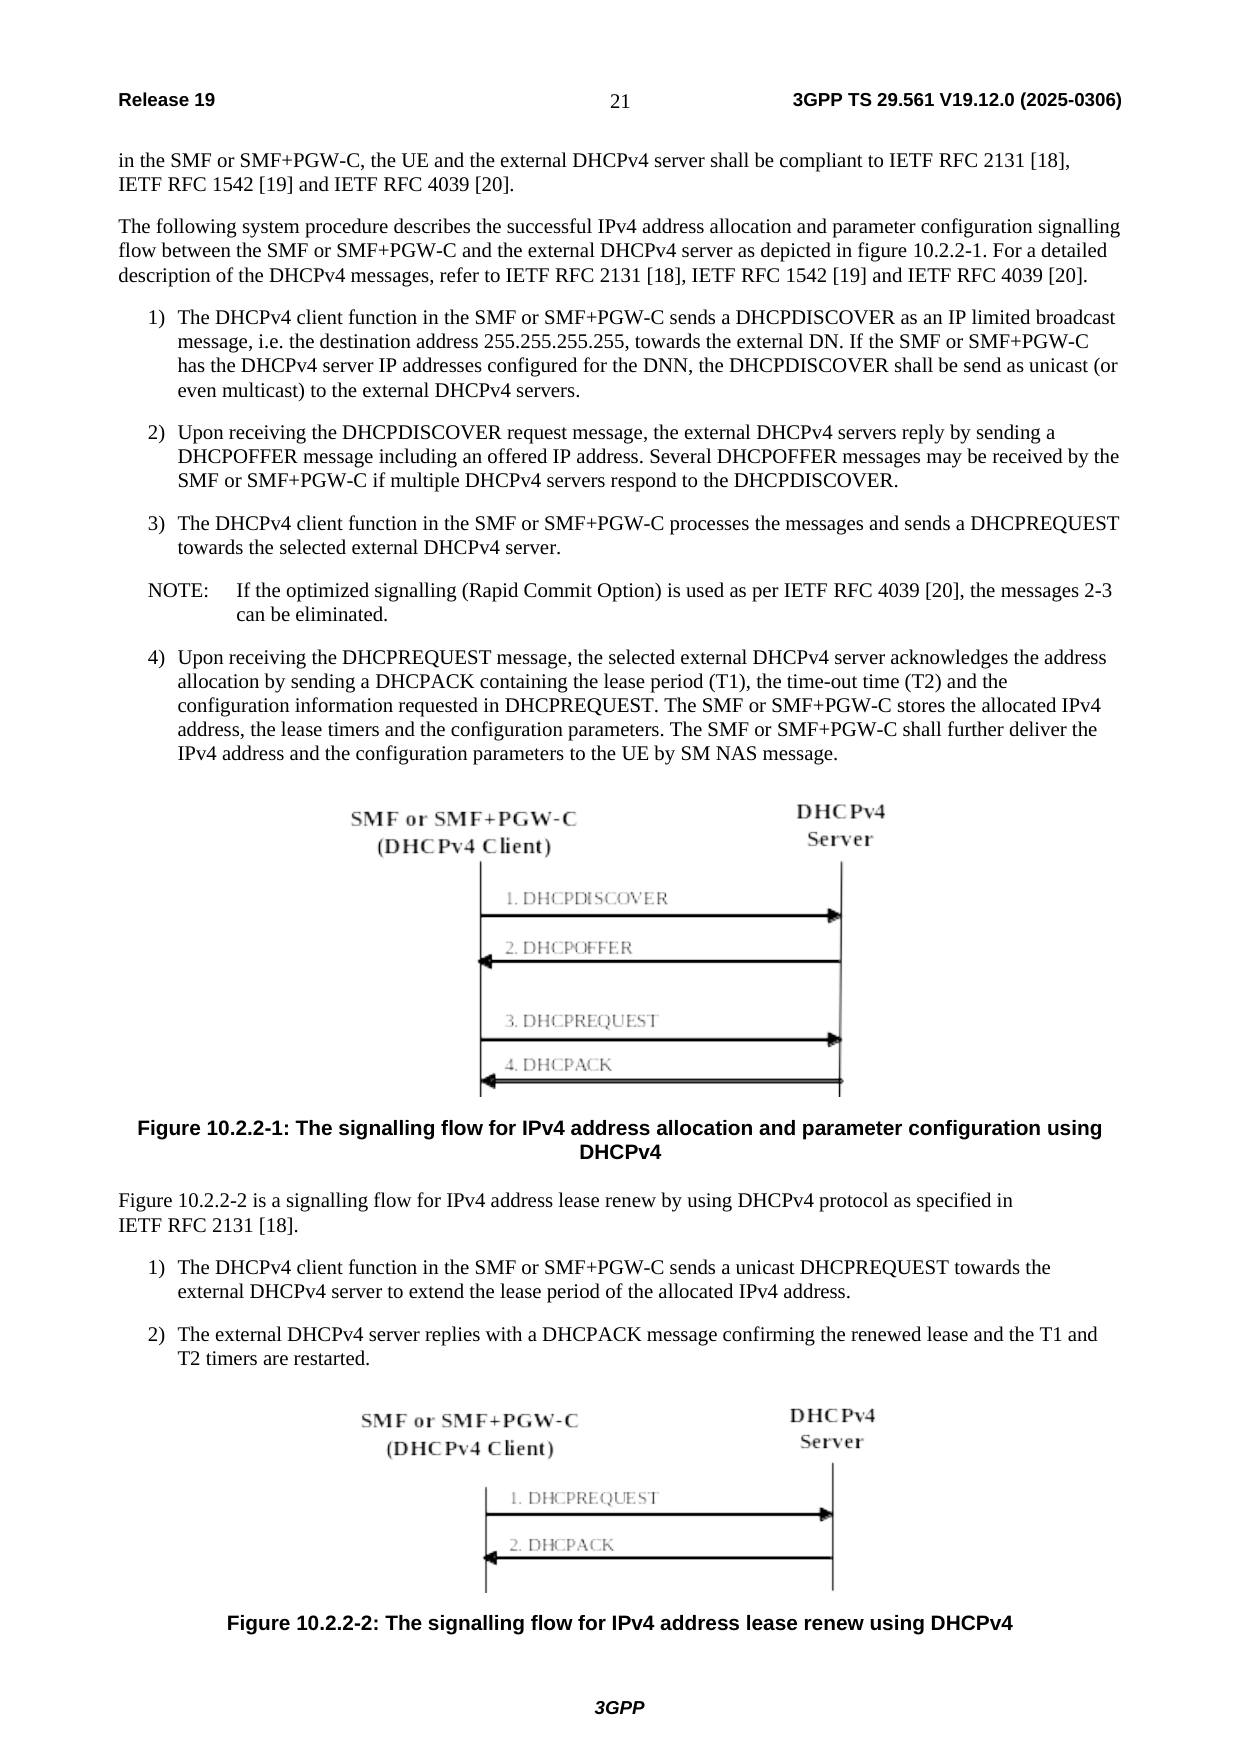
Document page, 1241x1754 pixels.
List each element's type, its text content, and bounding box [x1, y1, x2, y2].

text Figure 10.2.2-2 is a signalling flow for IPv4 address lease renew by using DHCPv4 protocol as specified in IETF RFC 2131 [18]. [118, 1188, 1122, 1237]
text 2) Upon receiving the DHCPDISCOVER request message, the external DHCPv4 servers reply by sending a DHCPOFFER message including an offered IP address. Several DHCPOFFER messages may be received by the SMF or SMF+PGW-C if multiple DHCPv4 servers respond to the DHCPDISCOVER. [148, 420, 1122, 492]
text 3) The DHCPv4 client function in the SMF or SMF+PGW-C processes the messages and sends a DHCPREQUEST towards the selected external DHCPv4 server. [148, 511, 1122, 559]
text Figure 10.2.2-1: The signalling flow for IPv4 address allocation and parameter configuration using DHCPv4 [118, 1116, 1122, 1163]
text Figure 10.2.2-2: The signalling flow for IPv4 address lease renew using DHCPv4 [118, 1611, 1122, 1635]
text 4) Upon receiving the DHCPREQUEST message, the selected external DHCPv4 server acknowledges the address allocation by sending a DHCPACK containing the lease period (T1), the time-out time (T2) and the configuration information requested in DHCPREQUEST. The SMF or SMF+PGW-C stores the allocated IPv4 address, the lease timers and the configuration parameters. The SMF or SMF+PGW-C shall further deliver the IPv4 address and the configuration parameters to the UE by SM NAS message. [148, 645, 1122, 765]
text 1) The DHCPv4 client function in the SMF or SMF+PGW-C sends a unicast DHCPREQUEST towards the external DHCPv4 server to extend the lease period of the allocated IPv4 address. [148, 1255, 1122, 1303]
text NOTE: If the optimized signalling (Rapid Commit Option) is used as per IETF RFC 4039 [20], the messages 2-3 can be eliminated. [148, 578, 1122, 626]
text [118, 147, 1122, 196]
text The following system procedure describes the successful IPv4 address allocation and parameter configuration signalling flow between the SMF or SMF+PGW-C and the external DHCPv4 server as depicted in figure 10.2.2-1. For a detailed description of the DHCPv4 messages, refer to IETF RFC 2131 [18], IETF RFC 1542 [19] and IETF RFC 4039 [20]. [118, 214, 1122, 287]
text 2) The external DHCPv4 server replies with a DHCPACK message confirming the renewed lease and the T1 and T2 timers are restarted. [148, 1322, 1122, 1370]
text 1) The DHCPv4 client function in the SMF or SMF+PGW-C sends a DHCPDISCOVER as an IP limited broadcast message, i.e. the destination address 255.255.255.255, towards the external DN. If the SMF or SMF+PGW-C has the DHCPv4 server IP addresses configured for the DNN, the DHCPDISCOVER shall be send as unicast (or even multicast) to the external DHCPv4 servers. [148, 305, 1122, 402]
